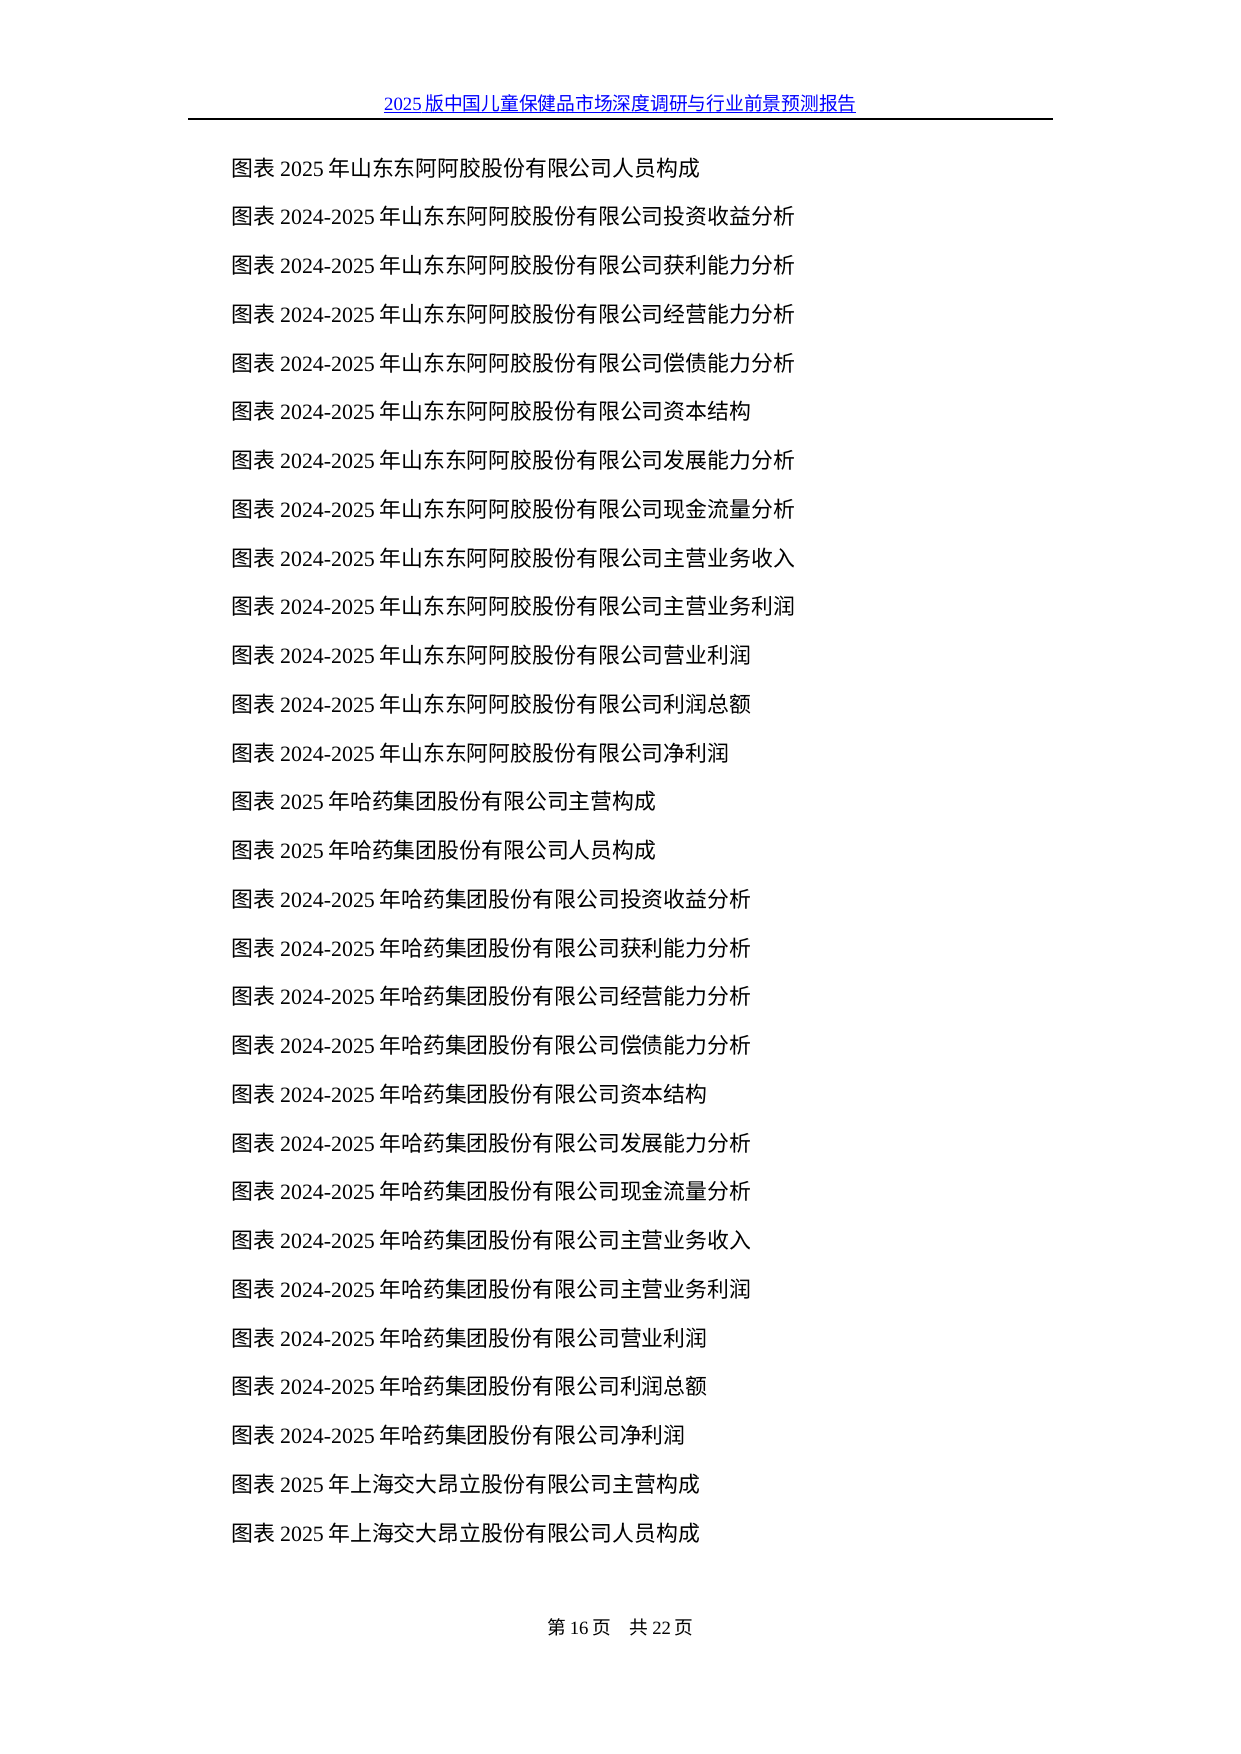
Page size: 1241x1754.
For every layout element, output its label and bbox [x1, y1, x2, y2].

text [187, 150, 1053, 1548]
